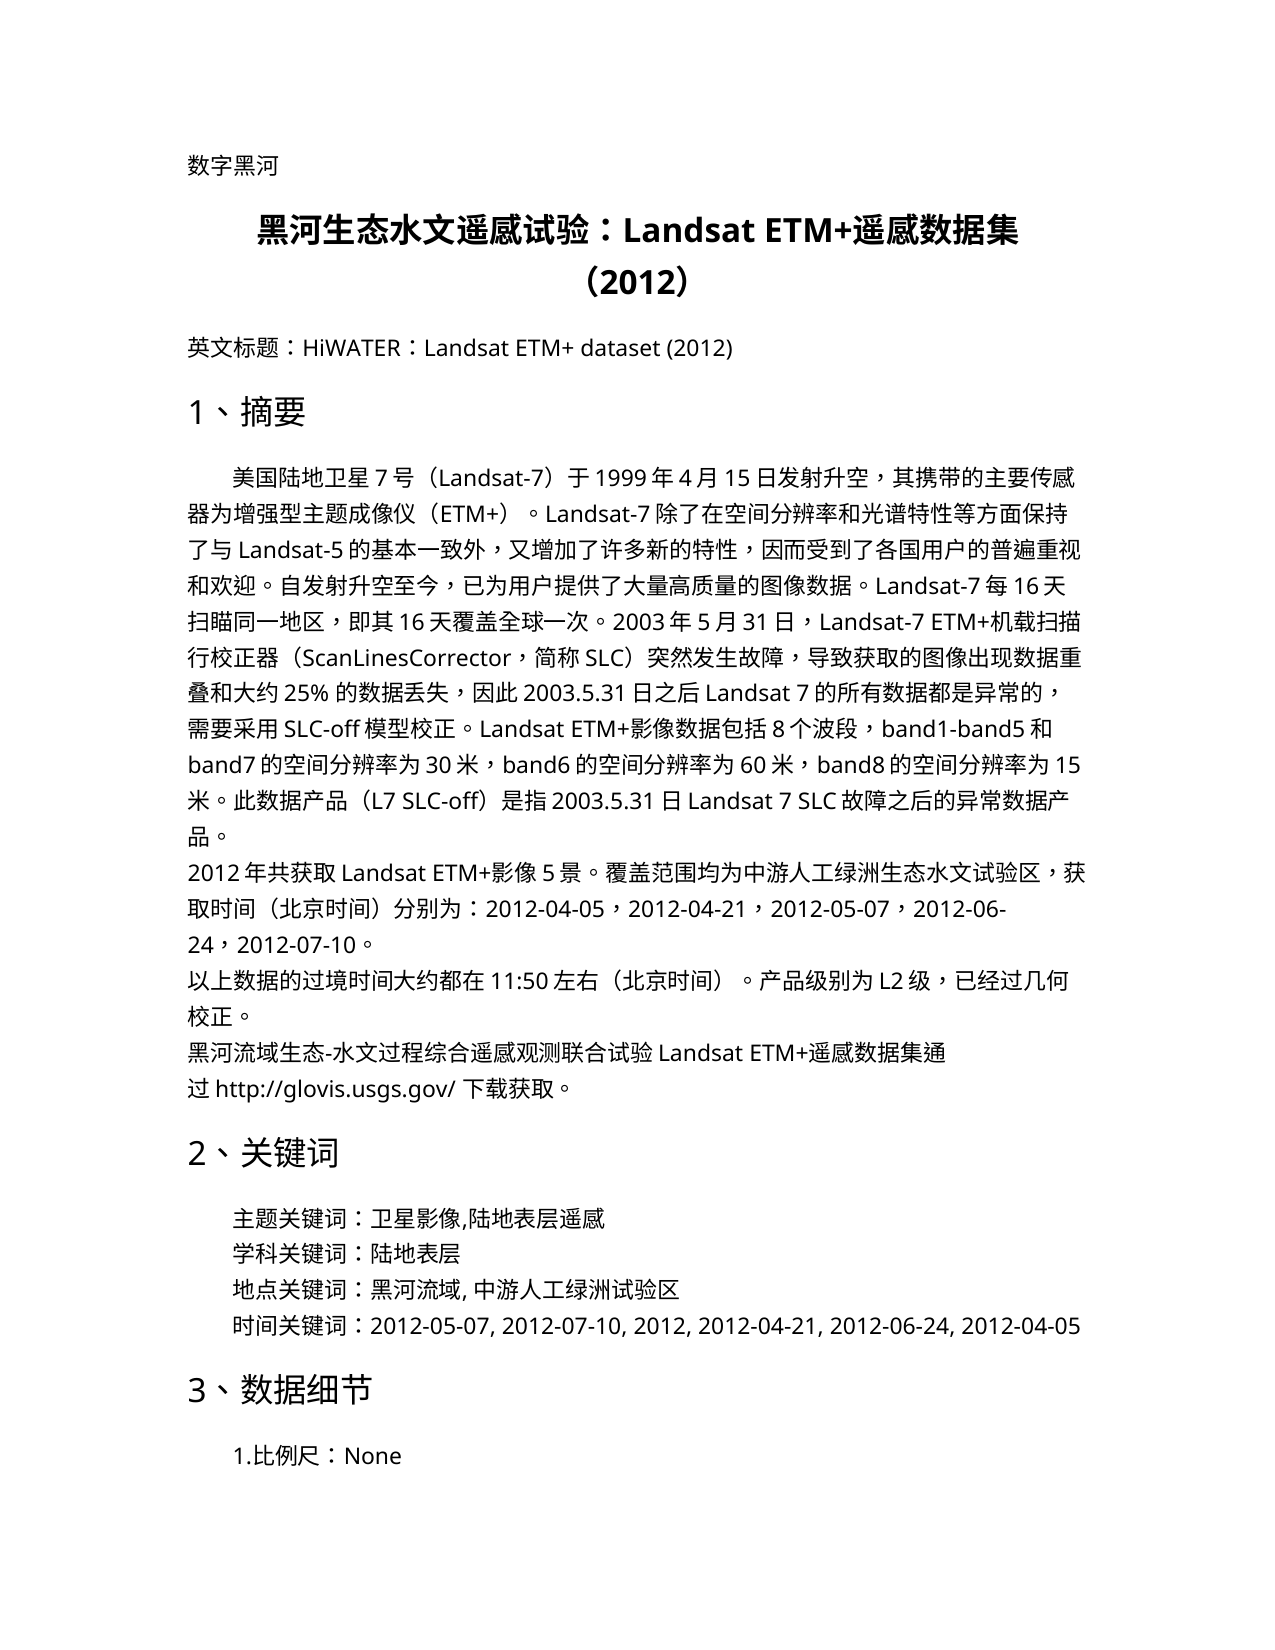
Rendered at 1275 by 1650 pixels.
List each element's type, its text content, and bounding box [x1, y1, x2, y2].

text 黑河生态水文遥感试验：Landsat ETM+遥感数据集（2012） [187, 207, 1087, 304]
text 主题关键词：卫星影像,陆地表层遥感 学科关键词：陆地表层 地点关键词：黑河流域, 中游人工绿洲试验区 时间关键词：2012-05-07, 2012-07-10, 2012, 2012-04-21, 2012-06-24, 2012-04-05 [232, 1202, 1087, 1342]
text 美国陆地卫星7号（Landsat-7）于1999年4月15日发射升空，其携带的主要传感器为增强型主题成像仪（ETM+）。Landsat-7除了在空间分辨率和光谱特性等方面保持了与Landsat-5的基本一致外，又增加了许多新的特性，因而受到了各国用户的普遍重视和欢迎。自发射升空至今，已为用户提供了大量高质量的图像数据。Landsat-7每16天扫瞄同一地区，即其16天覆盖全球一次。2003年5月31日，Landsat-7 ETM+机载扫描行校正器（ScanLinesCorrector，简称SLC）突然发生故障，导致获取的图像出现数据重叠和大约25% 的数据丢失，因此2003.5.31日之后Landsat 7的所有数据都是异常的，需要采用SLC-off模型校正。Landsat ETM+影像数据包括8个波段，band1-band5和band7的空间分辨率为30米，band6的空间分辨率为60米，band8的空间分辨率为15米。此数据产品（L7 SLC-off）是指2003.5.31日Landsat 7 SLC故障之后的异常数据产品。 2012年共获取Landsat ETM+影像5景。覆盖范围均为中游人工绿洲生态水文试验区，获取时间（北京时间）分别为：2012-04-05，2012-04-21，2012-05-07，2012-06-24，2012-07-10。 以上数据的过境时间大约都在11:50左右（北京时间）。产品级别为L2级，已经过几何校正。 黑河流域生态-水文过程综合遥感观测联合试验Landsat ETM+遥感数据集通过http://glovis.usgs.gov/ 下载获取。 [187, 462, 1087, 1104]
text 数字黑河 [187, 150, 1087, 181]
text 英文标题：HiWATER：Landsat ETM+ dataset (2012) [187, 332, 1087, 363]
text 3、数据细节 [187, 1367, 1087, 1412]
text 1、摘要 [187, 389, 1087, 434]
text 2、关键词 [187, 1129, 1087, 1175]
text 1.比例尺：None [232, 1440, 1087, 1471]
